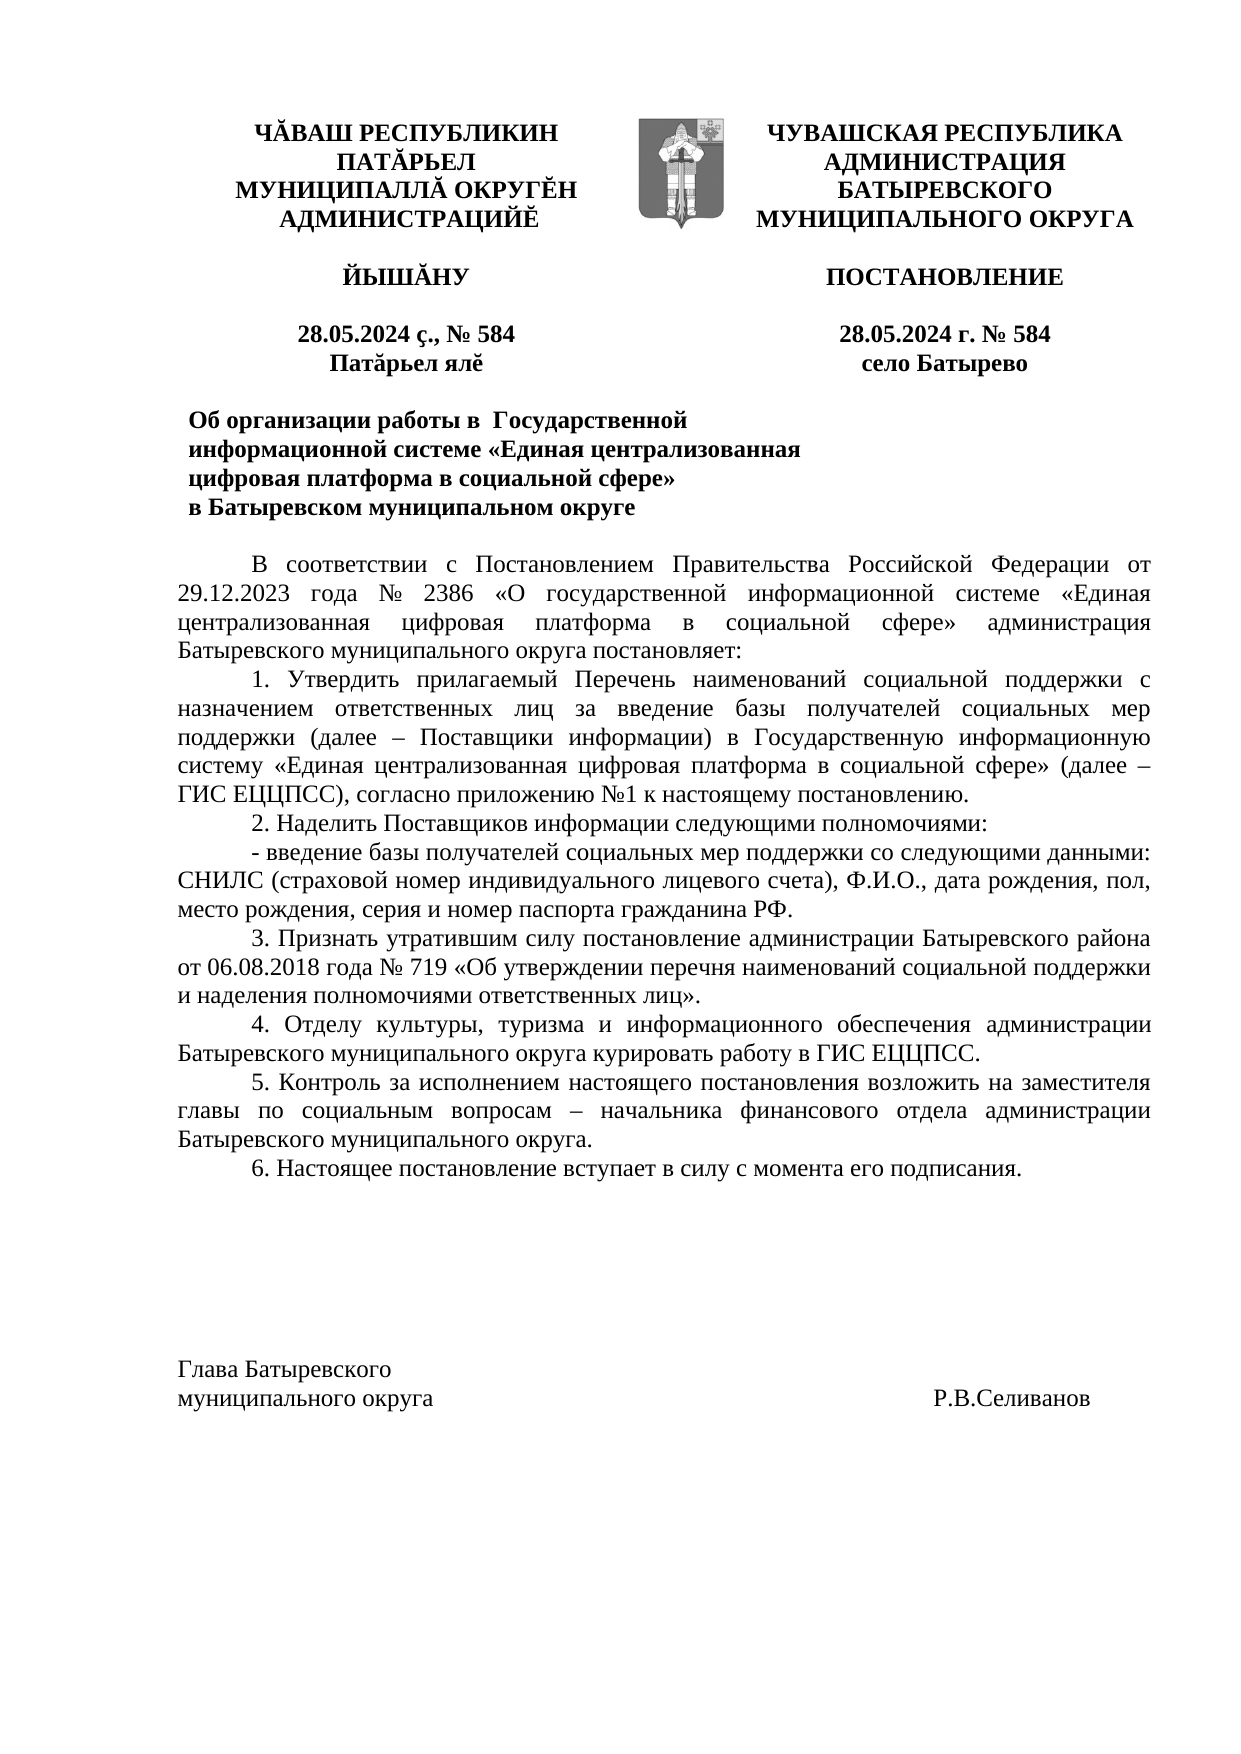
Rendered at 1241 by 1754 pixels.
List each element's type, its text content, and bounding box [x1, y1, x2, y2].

text 6. Настоящее постановление вступает в силу с момента его подписания. [177, 1153, 1152, 1182]
text - введение базы получателей социальных мер поддержки со следующими данными: СНИЛС (страховой номер индивидуального лицевого счета), Ф.И.О., дата рождения, пол, место рождения, серия и номер паспорта гражданина РФ. [177, 837, 1152, 923]
text 1. Утвердить прилагаемый Перечень наименований социальной поддержки с назначением ответственных лиц за введение базы получателей социальных мер поддержки (далее – Поставщики информации) в Государственную информационную систему «Единая централизованная цифровая платформа в социальной сфере» (далее – ГИС ЕЦЦПСС), согласно приложению №1 к настоящему постановлению. [177, 664, 1152, 808]
text 5. Контроль за исполнением настоящего постановления возложить на заместителя главы по социальным вопросам – начальника финансового отдела администрации Батыревского муниципального округа. [177, 1067, 1152, 1153]
table_header ЧУВАШСКАЯ РЕСПУБЛИКА АДМИНИСТРАЦИЯ БАТЫРЕВСКОГО МУНИЦИПАЛЬНОГО ОКРУГА ПОСТАНОВЛЕНИЕ 28.05.2024 г. № 584 село Батырево [738, 118, 1152, 377]
text Глава Батыревского [177, 1354, 1152, 1383]
table_header ЧĂВАШ РЕСПУБЛИКИН ПАТĂРЬЕЛ МУНИЦИПАЛЛĂ ОКРУГĔН АДМИНИСТРАЦИЙĔ ЙЫШĂНУ 28.05.2024 ҫ., № 584 Патăрьел ялĕ [189, 118, 624, 377]
text муниципального округа Р.В.Селиванов [177, 1383, 1152, 1412]
table_header [624, 118, 738, 377]
text цифровая платформа в социальной сфере» [188, 463, 1152, 492]
text 2. Наделить Поставщиков информации следующими полномочиями: [177, 808, 1152, 837]
text в Батыревском муниципальном округе [188, 492, 1152, 521]
text Об организации работы в Государственной [188, 406, 1152, 434]
text 3. Признать утратившим силу постановление администрации Батыревского района от 06.08.2018 года № 719 «Об утверждении перечня наименований социальной поддержки и наделения полномочиями ответственных лиц». [177, 923, 1152, 1009]
text 4. Отделу культуры, туризма и информационного обеспечения администрации Батыревского муниципального округа курировать работу в ГИС ЕЦЦПСС. [177, 1009, 1152, 1067]
text В соответствии с Постановлением Правительства Российской Федерации от 29.12.2023 года № 2386 «О государственной информационной системе «Единая централизованная цифровая платформа в социальной сфере» администрация Батыревского муниципального округа постановляет: [177, 549, 1152, 664]
text информационной системе «Единая централизованная [188, 434, 1152, 463]
